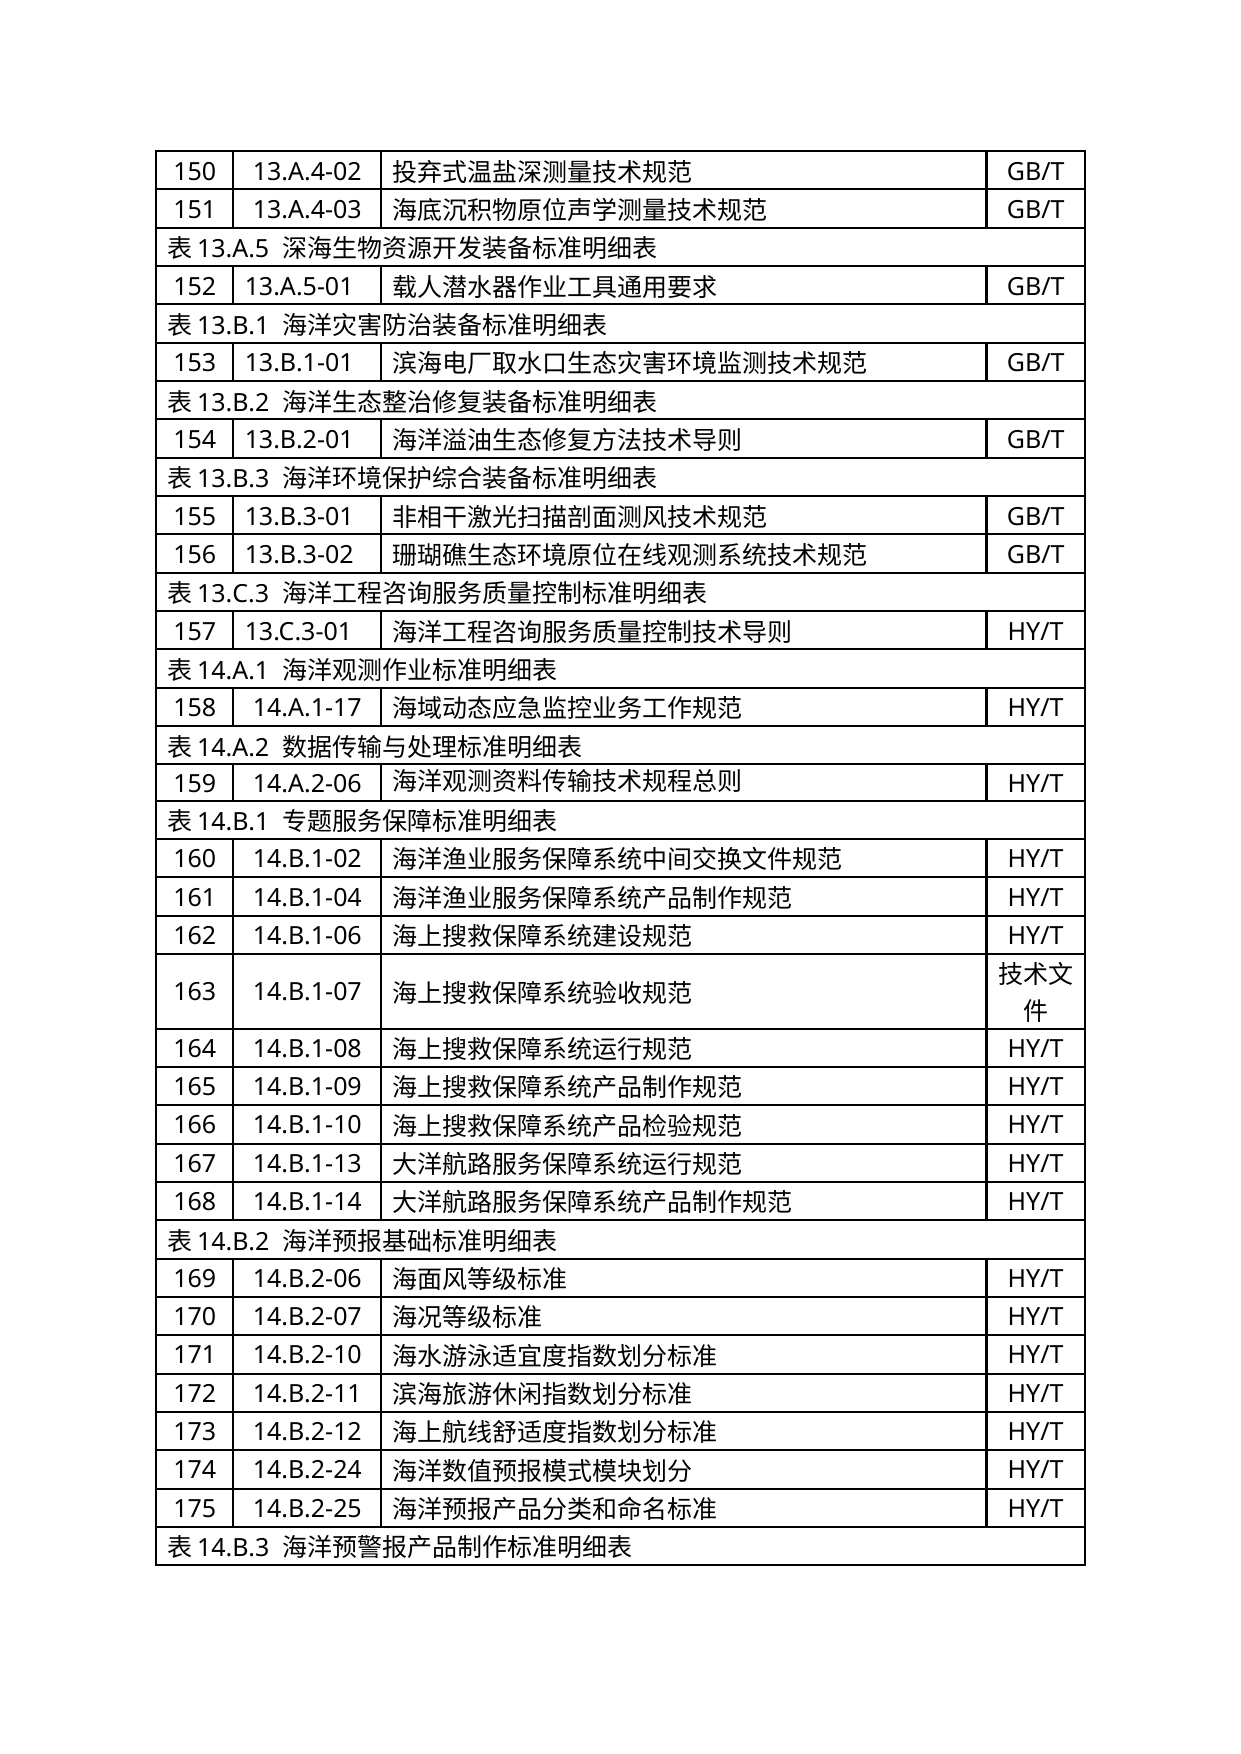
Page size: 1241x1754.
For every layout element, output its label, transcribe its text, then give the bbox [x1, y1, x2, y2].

table_cell 大洋航路服务保障系统运行规范 [382, 1145, 985, 1181]
table_cell 151 [157, 190, 232, 227]
table_cell HY/T [988, 1183, 1084, 1219]
table_cell 171 [157, 1336, 232, 1372]
table_cell 14.B.1-14 [234, 1183, 380, 1219]
table_cell GB/T [988, 152, 1084, 188]
table_cell HY/T [988, 1336, 1084, 1372]
table_cell 163 [157, 955, 232, 1027]
table_cell 13.B.3-01 [234, 497, 380, 533]
table_cell 技术文件 [988, 955, 1084, 1027]
table_cell HY/T [988, 1298, 1084, 1334]
table_cell 表14.B.2 海洋预报基础标准明细表 [157, 1221, 1084, 1257]
table_cell HY/T [988, 1413, 1084, 1449]
table_cell 14.B.2-07 [234, 1298, 380, 1334]
table_cell HY/T [988, 1030, 1084, 1066]
table_cell HY/T [988, 878, 1084, 914]
table_cell GB/T [988, 420, 1084, 457]
table_cell 175 [157, 1490, 232, 1526]
table_cell HY/T [988, 1068, 1084, 1104]
table_cell GB/T [988, 190, 1084, 227]
table_cell HY/T [988, 1145, 1084, 1181]
table_cell 14.B.2-12 [234, 1413, 380, 1449]
table_cell 164 [157, 1030, 232, 1066]
table_cell 159 [157, 765, 232, 799]
table_cell 155 [157, 497, 232, 533]
table_cell 13.A.5-01 [234, 267, 380, 303]
table_cell 153 [157, 344, 232, 380]
table_cell 海底沉积物原位声学测量技术规范 [382, 190, 985, 227]
table_cell HY/T [988, 917, 1084, 953]
table_cell 14.B.2-24 [234, 1451, 380, 1487]
table_cell 154 [157, 420, 232, 457]
table_cell 非相干激光扫描剖面测风技术规范 [382, 497, 985, 533]
table_cell 152 [157, 267, 232, 303]
table_cell 海况等级标准 [382, 1298, 985, 1334]
table_cell 170 [157, 1298, 232, 1334]
table_cell 表14.B.3 海洋预警报产品制作标准明细表 [157, 1528, 1084, 1564]
table_cell 海水游泳适宜度指数划分标准 [382, 1336, 985, 1372]
table_cell 157 [157, 612, 232, 648]
table_cell 海洋工程咨询服务质量控制技术导则 [382, 612, 985, 648]
table_cell 海洋观测资料传输技术规程总则 [382, 765, 985, 799]
table_cell 表14.A.1 海洋观测作业标准明细表 [157, 650, 1084, 687]
table_cell 表13.B.1 海洋灾害防治装备标准明细表 [157, 305, 1084, 342]
table_cell 150 [157, 152, 232, 188]
table_cell 174 [157, 1451, 232, 1487]
table_cell 海上搜救保障系统运行规范 [382, 1030, 985, 1066]
table_cell 14.B.1-09 [234, 1068, 380, 1104]
table_cell 14.B.1-02 [234, 840, 380, 876]
table_cell HY/T [988, 1106, 1084, 1142]
table_cell 14.B.1-10 [234, 1106, 380, 1142]
table_cell 165 [157, 1068, 232, 1104]
table_cell HY/T [988, 1451, 1084, 1487]
table_cell GB/T [988, 535, 1084, 572]
table_cell 172 [157, 1375, 232, 1411]
table_cell 167 [157, 1145, 232, 1181]
table_cell 14.B.2-10 [234, 1336, 380, 1372]
table_cell 海面风等级标准 [382, 1260, 985, 1296]
table_cell 海上搜救保障系统建设规范 [382, 917, 985, 953]
table_cell 14.B.1-04 [234, 878, 380, 914]
table_cell 海域动态应急监控业务工作规范 [382, 689, 985, 725]
table_cell 海上搜救保障系统产品检验规范 [382, 1106, 985, 1142]
table_cell 表13.B.3 海洋环境保护综合装备标准明细表 [157, 459, 1084, 495]
table_cell 160 [157, 840, 232, 876]
table_cell 166 [157, 1106, 232, 1142]
table_cell 表13.A.5 深海生物资源开发装备标准明细表 [157, 229, 1084, 265]
table_cell 表13.C.3 海洋工程咨询服务质量控制标准明细表 [157, 574, 1084, 610]
table_cell GB/T [988, 267, 1084, 303]
table_cell 海上搜救保障系统验收规范 [382, 955, 985, 1027]
table_cell 大洋航路服务保障系统产品制作规范 [382, 1183, 985, 1219]
table_cell HY/T [988, 840, 1084, 876]
table_cell 13.C.3-01 [234, 612, 380, 648]
table_cell HY/T [988, 1260, 1084, 1296]
table_cell 14.B.2-25 [234, 1490, 380, 1526]
table_cell 海洋渔业服务保障系统中间交换文件规范 [382, 840, 985, 876]
table_cell 表13.B.2 海洋生态整治修复装备标准明细表 [157, 382, 1084, 418]
table_cell HY/T [988, 612, 1084, 648]
table_cell 173 [157, 1413, 232, 1449]
table_cell 14.B.1-07 [234, 955, 380, 1027]
table_cell 156 [157, 535, 232, 572]
table_cell 滨海电厂取水口生态灾害环境监测技术规范 [382, 344, 985, 380]
table_cell 158 [157, 689, 232, 725]
table_cell HY/T [988, 689, 1084, 725]
table_cell 162 [157, 917, 232, 953]
table_cell 14.B.2-06 [234, 1260, 380, 1296]
table_cell 168 [157, 1183, 232, 1219]
table_cell 海洋数值预报模式模块划分 [382, 1451, 985, 1487]
table_cell 13.A.4-03 [234, 190, 380, 227]
table_cell 169 [157, 1260, 232, 1296]
table_cell 13.A.4-02 [234, 152, 380, 188]
table_cell 海上航线舒适度指数划分标准 [382, 1413, 985, 1449]
table_cell 14.B.1-08 [234, 1030, 380, 1066]
table_cell 海洋渔业服务保障系统产品制作规范 [382, 878, 985, 914]
table_cell 13.B.2-01 [234, 420, 380, 457]
table_cell 表14.A.2 数据传输与处理标准明细表 [157, 727, 1084, 763]
table_cell 14.B.2-11 [234, 1375, 380, 1411]
table_cell 14.B.1-06 [234, 917, 380, 953]
table_cell 珊瑚礁生态环境原位在线观测系统技术规范 [382, 535, 985, 572]
table_cell 海洋预报产品分类和命名标准 [382, 1490, 985, 1526]
table_cell 表14.B.1 专题服务保障标准明细表 [157, 802, 1084, 838]
table_cell HY/T [988, 1490, 1084, 1526]
table_cell HY/T [988, 765, 1084, 799]
table_cell 14.B.1-13 [234, 1145, 380, 1181]
table_cell 14.A.1-17 [234, 689, 380, 725]
table_cell HY/T [988, 1375, 1084, 1411]
table_cell 载人潜水器作业工具通用要求 [382, 267, 985, 303]
table_cell GB/T [988, 497, 1084, 533]
table_cell 161 [157, 878, 232, 914]
table_cell 海上搜救保障系统产品制作规范 [382, 1068, 985, 1104]
table_cell 13.B.3-02 [234, 535, 380, 572]
table_cell 滨海旅游休闲指数划分标准 [382, 1375, 985, 1411]
table_cell GB/T [988, 344, 1084, 380]
table_cell 投弃式温盐深测量技术规范 [382, 152, 985, 188]
table_cell 13.B.1-01 [234, 344, 380, 380]
table_cell 14.A.2-06 [234, 765, 380, 799]
table_cell 海洋溢油生态修复方法技术导则 [382, 420, 985, 457]
